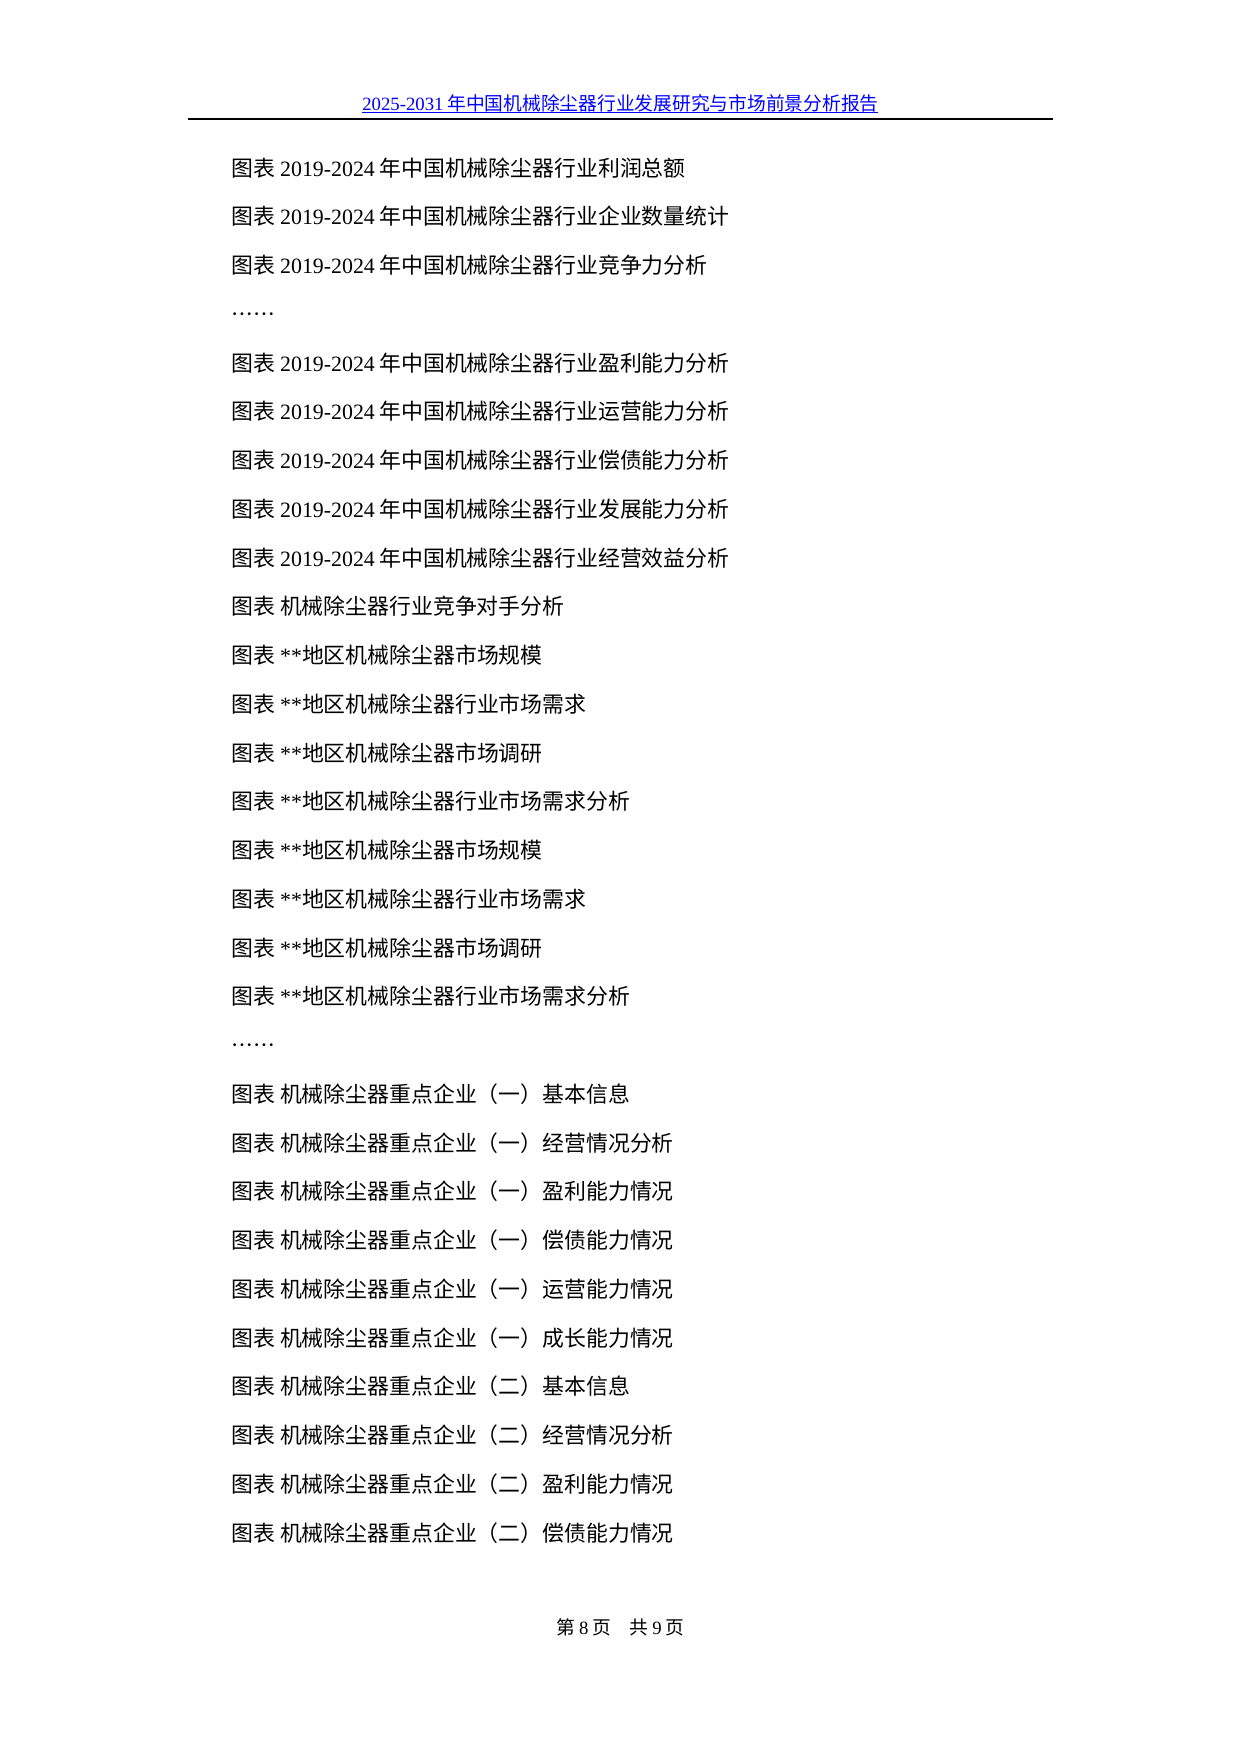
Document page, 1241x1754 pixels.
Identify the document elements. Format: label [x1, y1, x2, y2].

text [187, 150, 1053, 1548]
